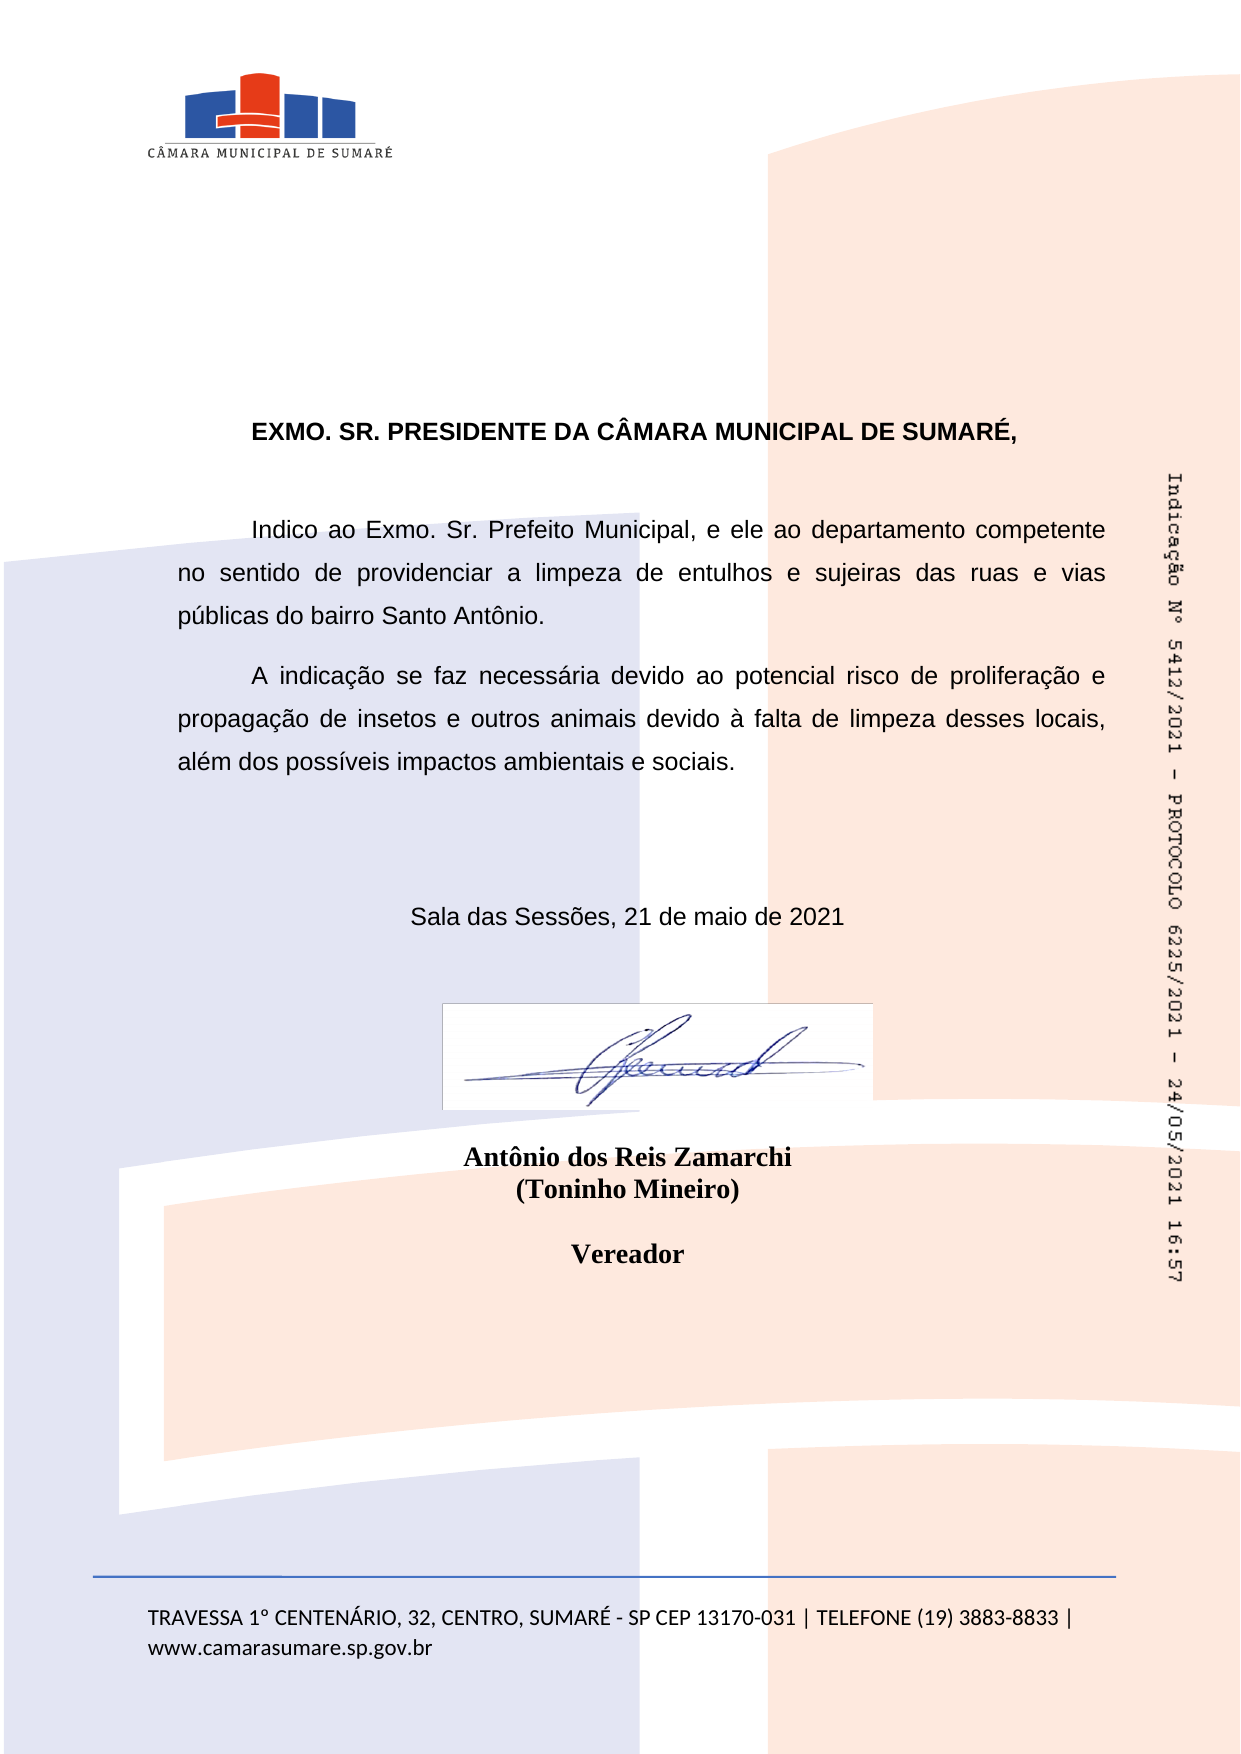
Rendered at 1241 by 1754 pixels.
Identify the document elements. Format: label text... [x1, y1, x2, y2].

picture [1142, 468, 1205, 1286]
text Vereador [148, 1237, 1107, 1269]
picture [428, 997, 887, 1121]
text Sala das Sessões, 21 de maio de 2021 [148, 902, 1107, 931]
text Antônio dos Reis Zamarchi [148, 1140, 1107, 1172]
text (Toninho Mineiro) [148, 1172, 1107, 1204]
text A indicação se faz necessária devido ao potencial risco de proliferação e propagação de insetos e outros animais devido à falta de limpeza desses locais, além dos possíveis impactos ambientais e sociais. [177, 661, 1107, 776]
text EXMO. SR. PRESIDENTE DA CÂMARA MUNICIPAL DE SUMARÉ, [177, 417, 1107, 446]
picture [147, 73, 394, 160]
text Indico ao Exmo. Sr. Prefeito Municipal, e ele ao departamento competente no sentido de providenciar a limpeza de entulhos e sujeiras das ruas e vias públicas do bairro Santo Antônio. [177, 514, 1107, 629]
